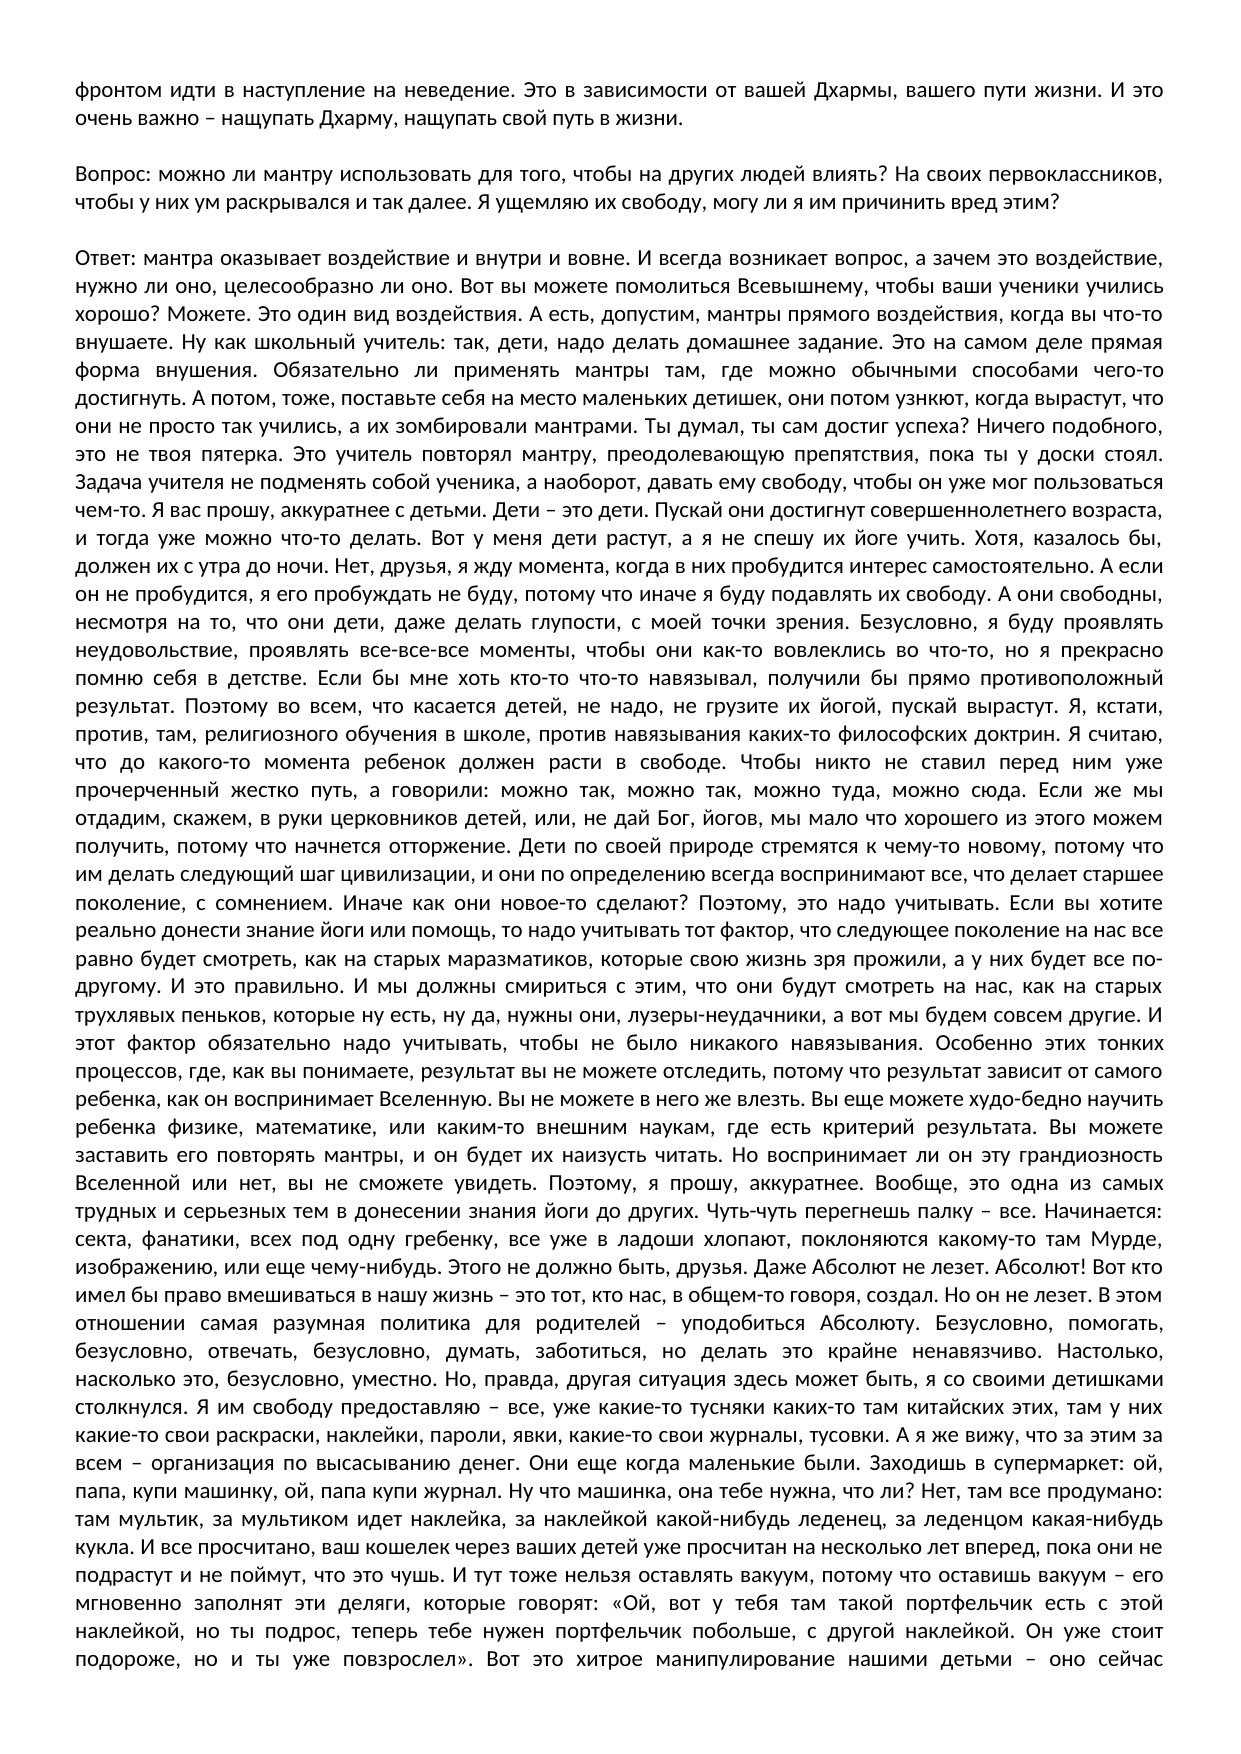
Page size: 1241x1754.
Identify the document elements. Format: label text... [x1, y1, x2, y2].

text Вопрос: можно ли мантру использовать для того, чтобы на других людей влиять? На своих первоклассников, чтобы у них ум раскрывался и так далее. Я ущемляю их свободу, могу ли я им причинить вред этим? [75, 159, 1165, 215]
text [75, 243, 1165, 1672]
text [75, 75, 1165, 131]
